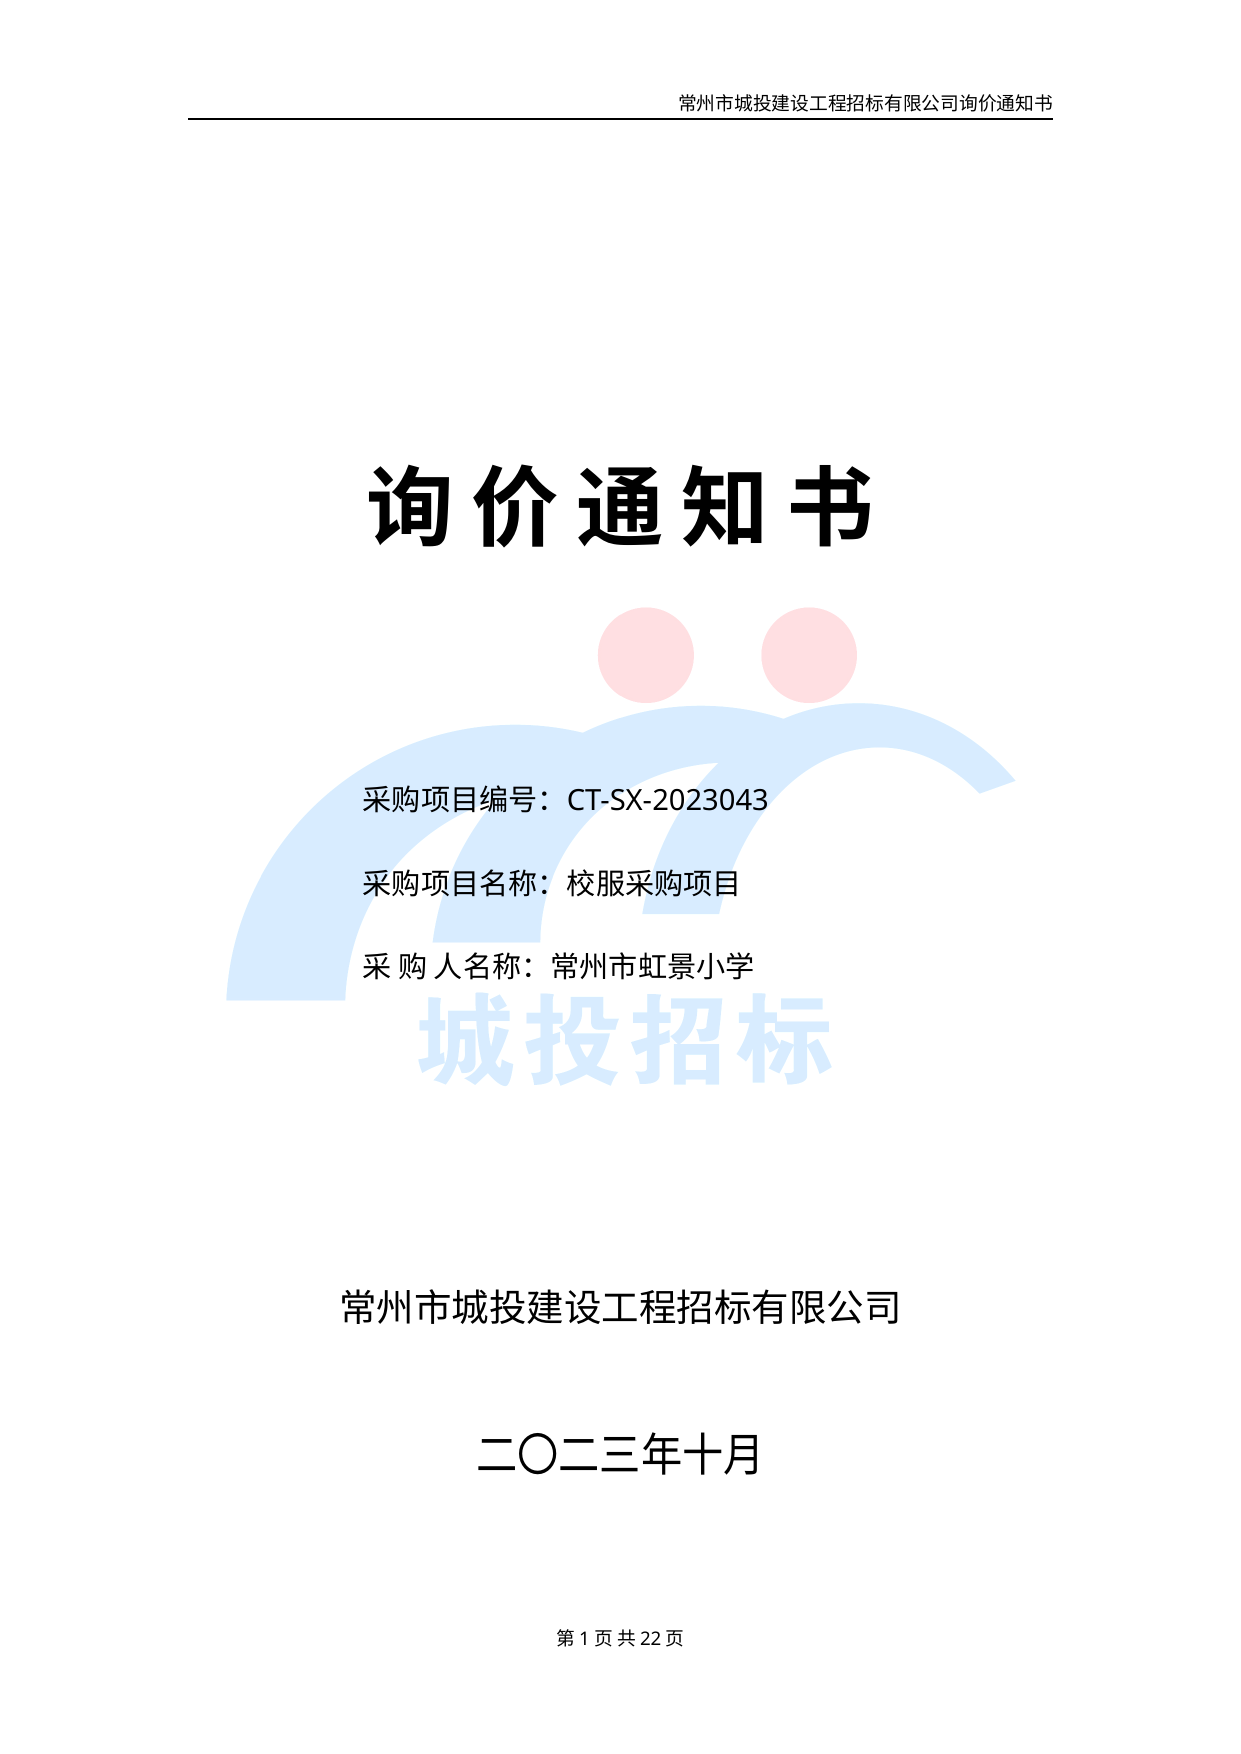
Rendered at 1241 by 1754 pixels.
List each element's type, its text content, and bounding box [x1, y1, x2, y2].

text 二〇二三年十月 [187, 1402, 1053, 1500]
text 询价通知书 [187, 438, 1053, 565]
text 常州市城投建设工程招标有限公司 [187, 1272, 1053, 1337]
text 采 购 人名称：常州市虹景小学 [187, 911, 1053, 994]
text 采购项目名称：校服采购项目 [187, 827, 1053, 911]
text 采购项目编号：CT-SX-2023043 [187, 744, 1053, 827]
